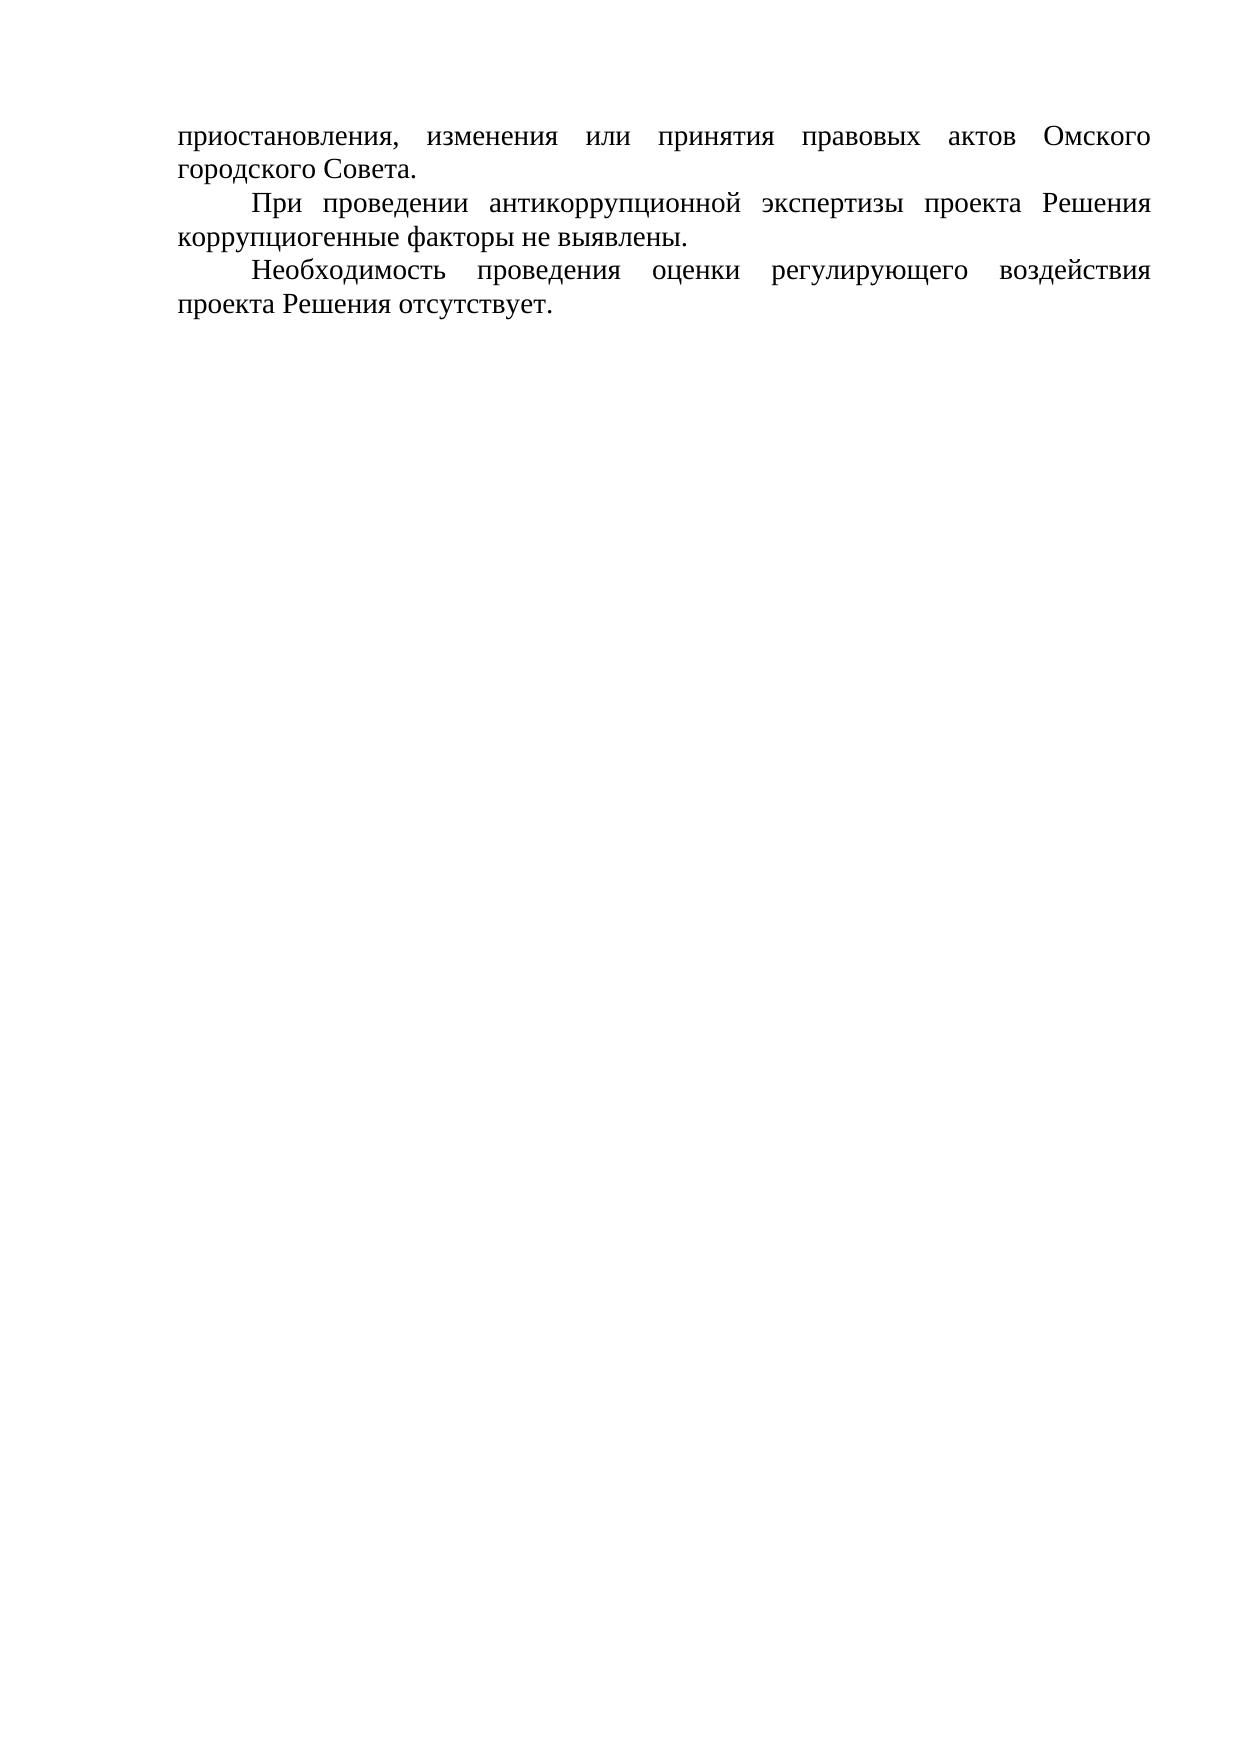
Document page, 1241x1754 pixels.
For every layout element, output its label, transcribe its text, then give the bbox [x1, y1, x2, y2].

text Необходимость проведения оценки регулирующего воздействия проекта Решения отсутствует. [177, 252, 1152, 319]
text При проведении антикоррупционной экспертизы проекта Решения коррупциогенные факторы не выявлены. [177, 185, 1152, 252]
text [177, 118, 1152, 185]
